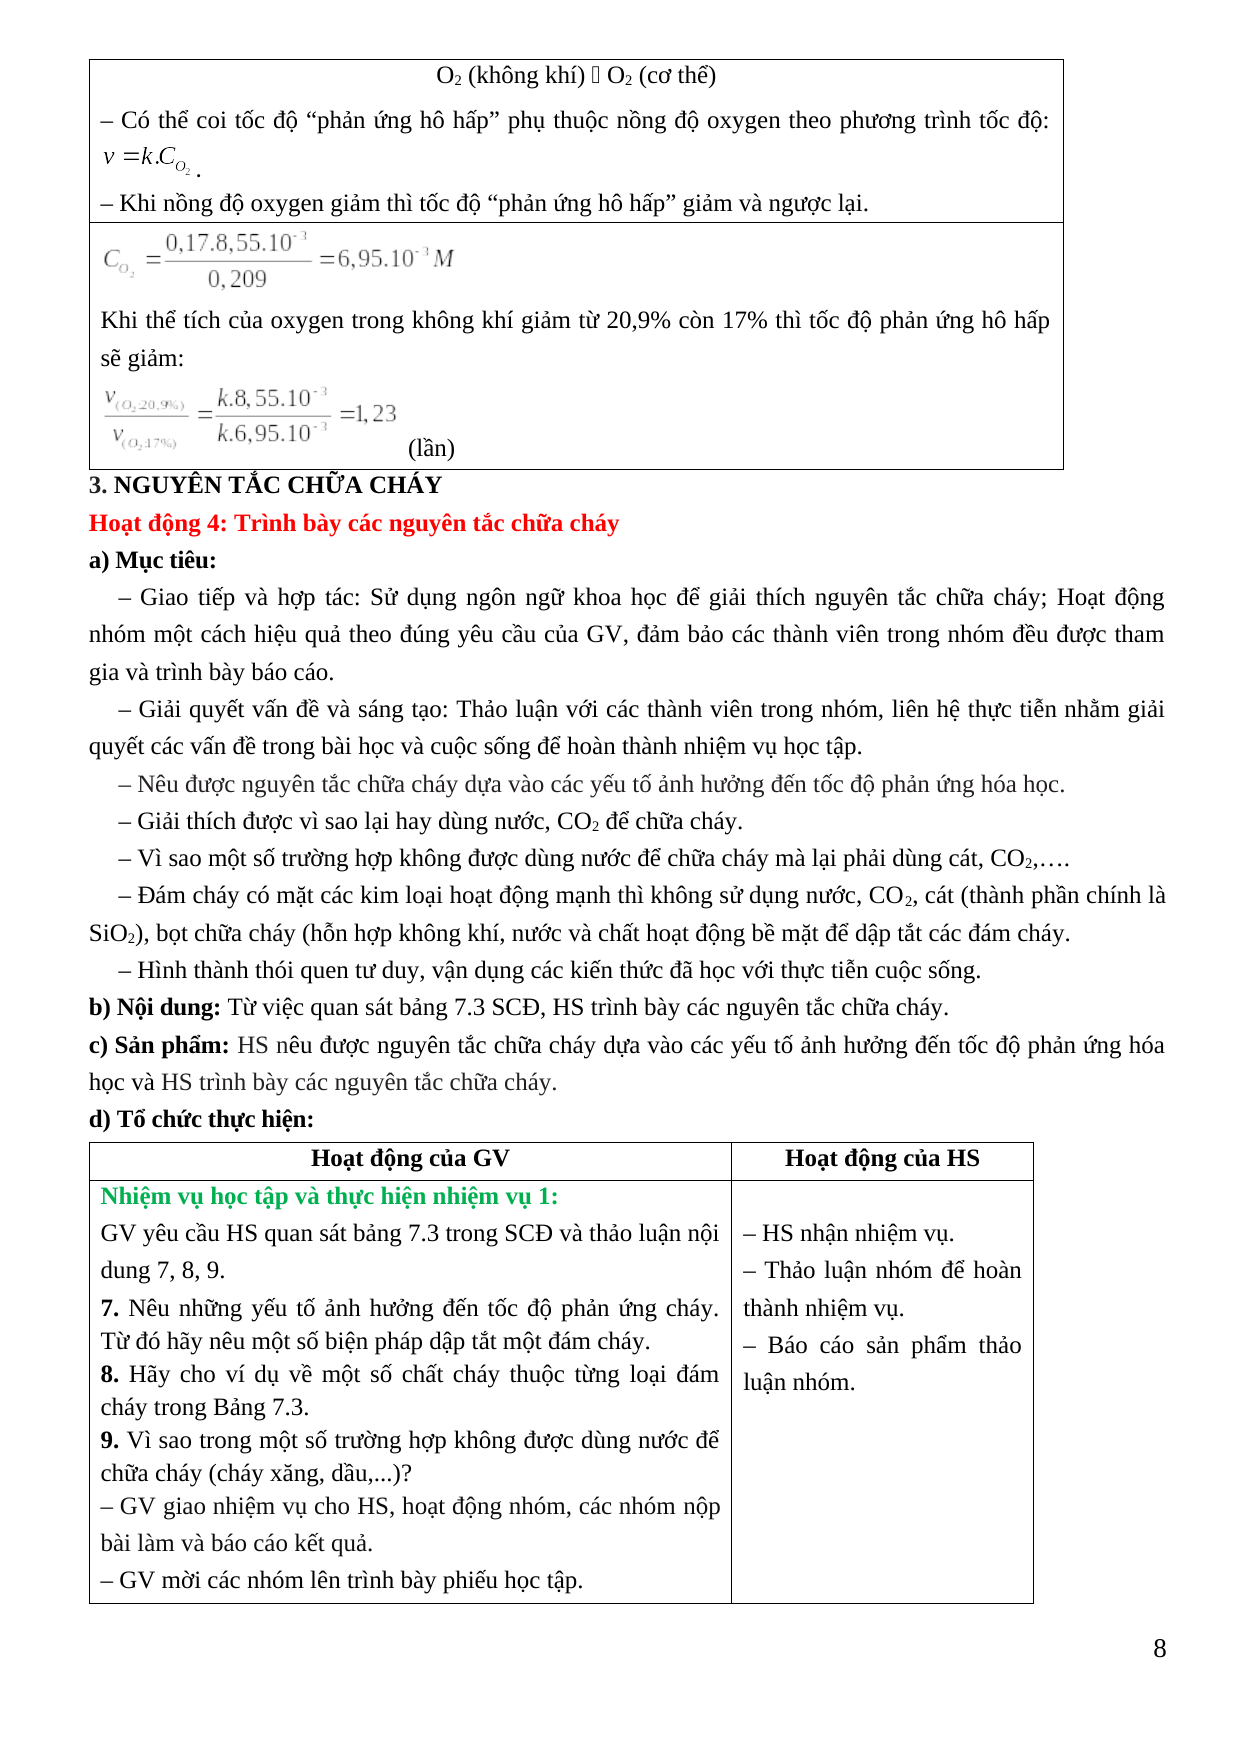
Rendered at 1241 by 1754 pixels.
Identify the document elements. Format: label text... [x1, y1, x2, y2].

text c) Sản phẩm: HS nêu được nguyên tắc chữa cháy dựa vào các yếu tố ảnh hưởng đến tốc độ phản ứng hóa học và HS trình bày các nguyên tắc chữa cháy. [89, 1030, 1166, 1096]
text – Vì sao một số trường hợp không được dùng nước để chữa cháy mà lại phải dùng cát, CO2,…. [89, 843, 1166, 872]
text – Hình thành thói quen tư duy, vận dụng các kiến thức đã học với thực tiễn cuộc sống. [89, 955, 1166, 984]
text b) Nội dung: Từ việc quan sát bảng 7.3 SCĐ, HS trình bày các nguyên tắc chữa cháy. [89, 992, 1166, 1021]
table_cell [732, 1181, 1033, 1603]
text d) Tổ chức thực hiện: [89, 1104, 1166, 1133]
text Hoạt động 4: Trình bày các nguyên tắc chữa cháy [89, 508, 1166, 536]
table_cell Khi thể tích của oxygen trong không khí giảm từ 20,9% còn 17% thì tốc độ phản ứng hô hấp sẽ giảm: (lần) [90, 223, 1063, 469]
text – Giao tiếp và hợp tác: Sử dụng ngôn ngữ khoa học để giải thích nguyên tắc chữa cháy; Hoạt động nhóm một cách hiệu quả theo đúng yêu cầu của GV, đảm bảo các thành viên trong nhóm đều được tham gia và trình bày báo cáo. [89, 582, 1166, 686]
text – Đám cháy có mặt các kim loại hoạt động mạnh thì không sử dụng nước, CO2, cát (thành phần chính là SiO2), bọt chữa cháy (hỗn hợp không khí, nước và chất hoạt động bề mặt để dập tắt các đám cháy. [89, 881, 1166, 947]
text 3. NGUYÊN TẮC CHỮA CHÁY [89, 470, 1166, 499]
text a) Mục tiêu: [89, 545, 1166, 574]
text – Giải thích được vì sao lại hay dùng nước, CO2 để chữa cháy. [89, 806, 1166, 835]
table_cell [90, 1181, 731, 1603]
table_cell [90, 60, 1063, 222]
text – Nêu được nguyên tắc chữa cháy dựa vào các yếu tố ảnh hưởng đến tốc độ phản ứng hóa học. [89, 769, 1166, 797]
table_header Hoạt động của HS [732, 1143, 1033, 1180]
table_header Hoạt động của GV [90, 1143, 731, 1180]
text – Giải quyết vấn đề và sáng tạo: Thảo luận với các thành viên trong nhóm, liên hệ thực tiễn nhằm giải quyết các vấn đề trong bài học và cuộc sống để hoàn thành nhiệm vụ học tập. [89, 694, 1166, 760]
